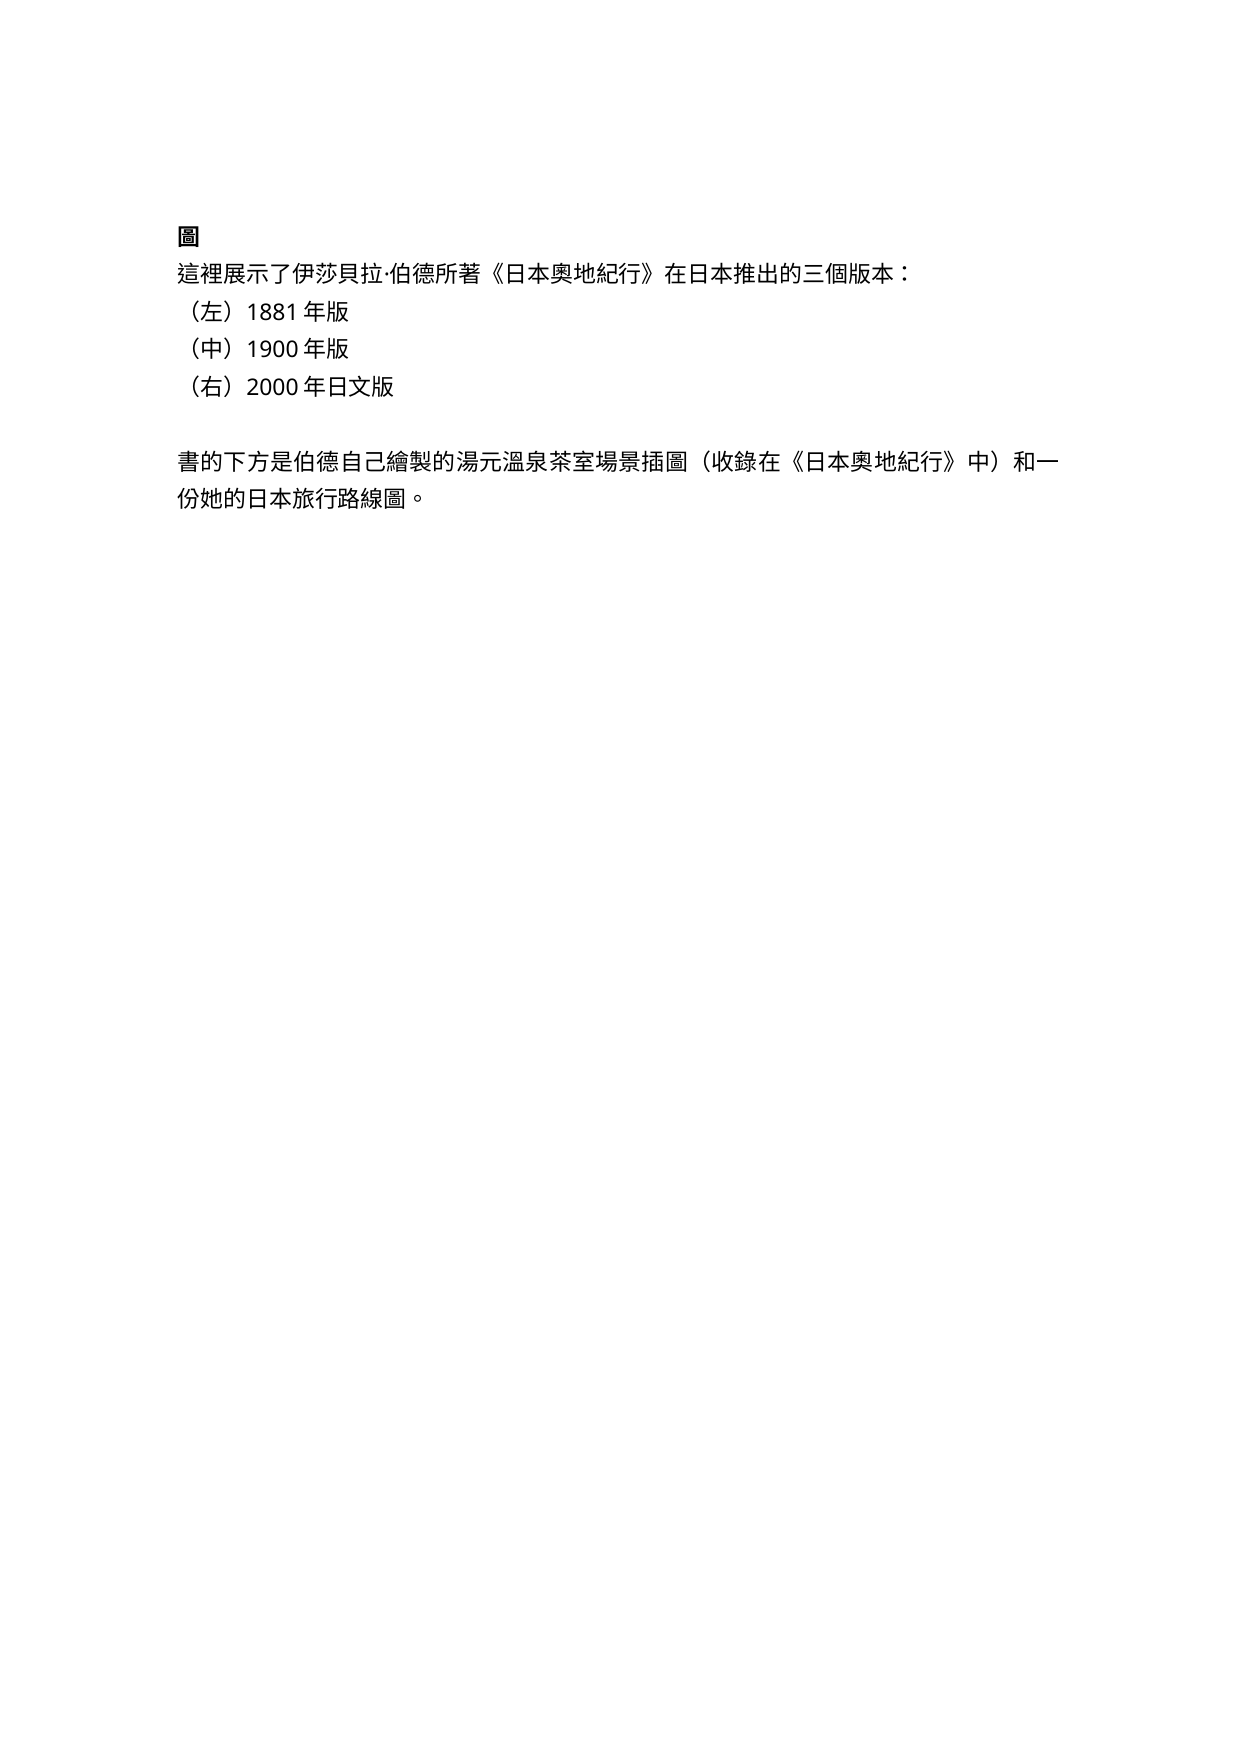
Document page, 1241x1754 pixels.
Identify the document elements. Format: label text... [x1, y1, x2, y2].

text 圖 [177, 217, 1063, 254]
text 書的下方是伯德自己繪製的湯元溫泉茶室場景插圖（收錄在《日本奧地紀行》中）和一份她的日本旅行路線圖。 [177, 442, 1063, 517]
text （右）2000年日文版 [177, 367, 1063, 404]
text 這裡展示了伊莎貝拉·伯德所著《日本奧地紀行》在日本推出的三個版本： [177, 254, 1063, 292]
text （左）1881年版 [177, 292, 1063, 329]
text （中）1900年版 [177, 329, 1063, 367]
